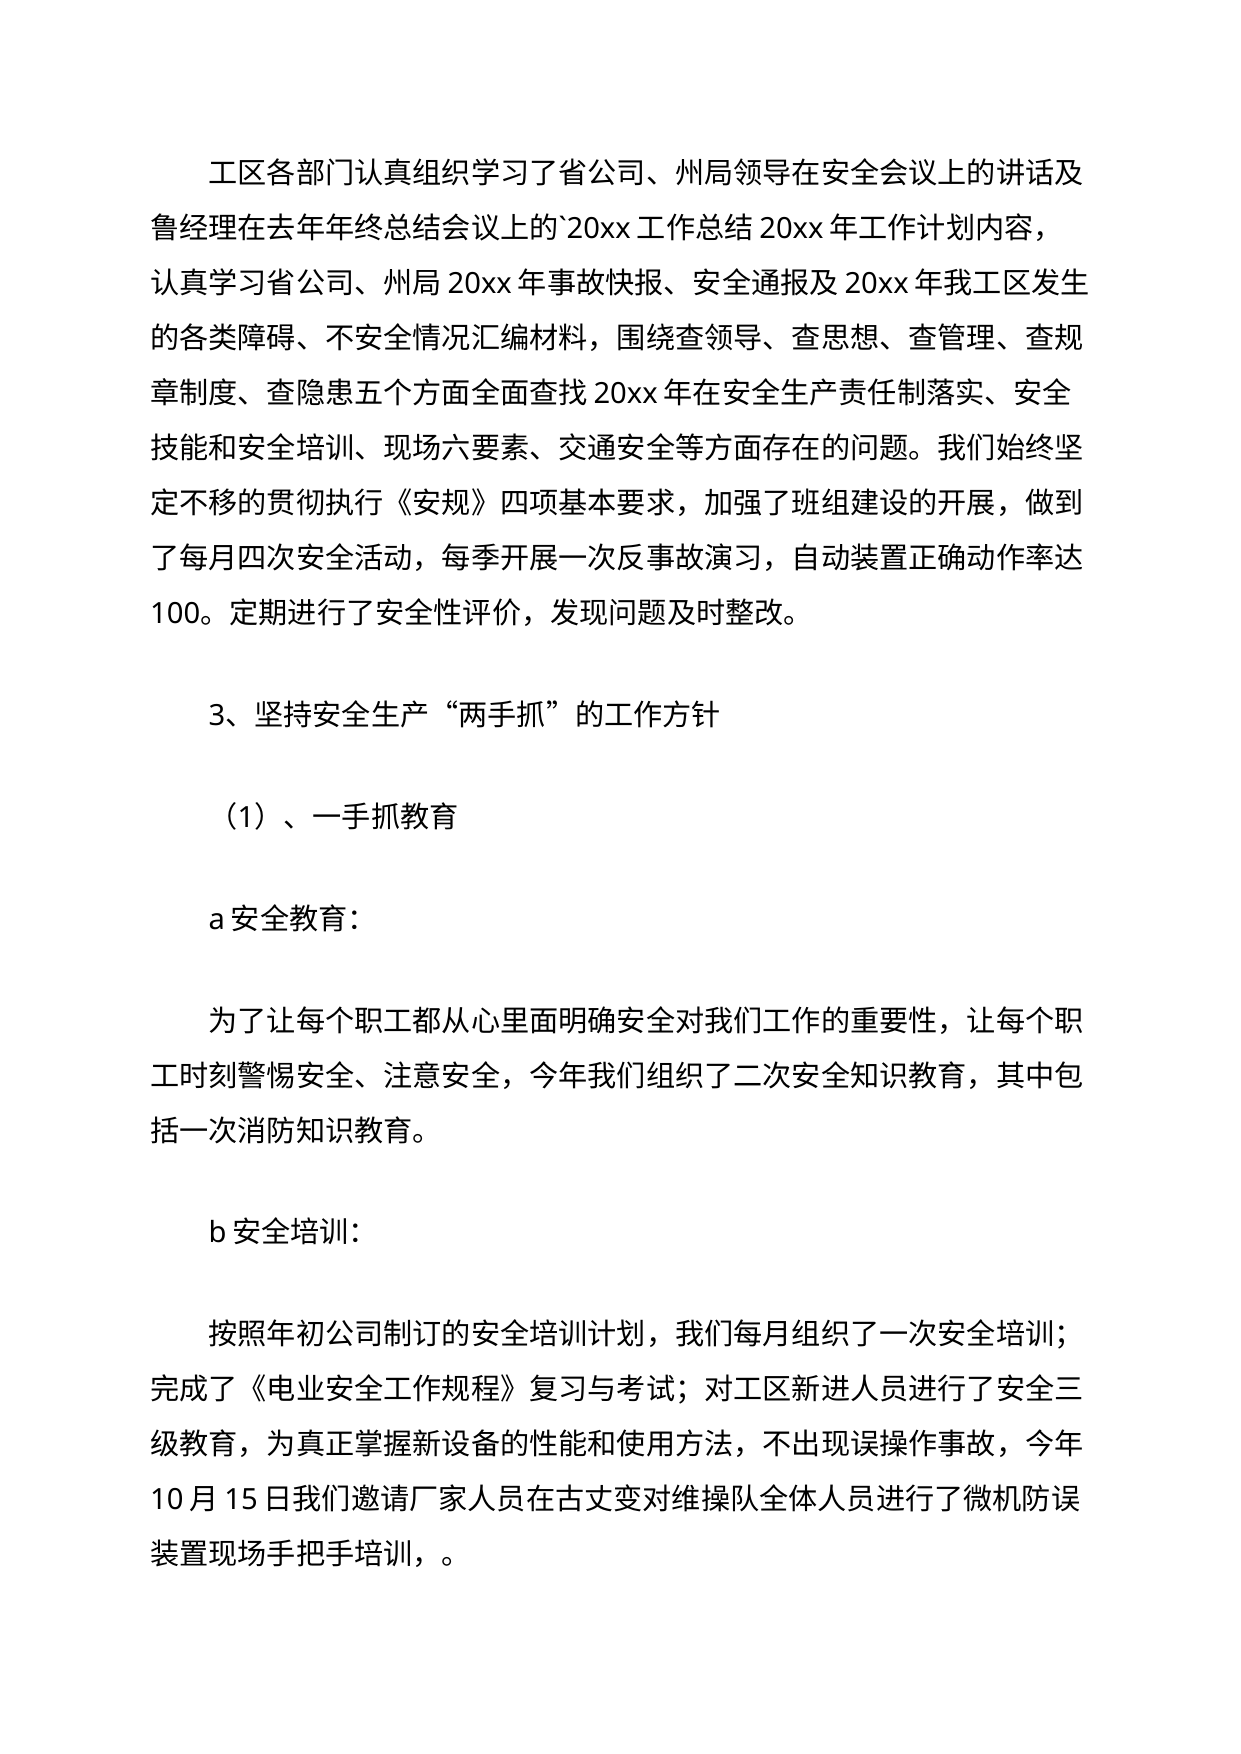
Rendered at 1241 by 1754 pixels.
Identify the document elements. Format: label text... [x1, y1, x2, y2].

text a安全教育： [150, 895, 1090, 938]
text （1）、一手抓教育 [150, 793, 1090, 836]
text b安全培训： [150, 1209, 1090, 1251]
text 为了让每个职工都从心里面明确安全对我们工作的重要性，让每个职工时刻警惕安全、注意安全，今年我们组织了二次安全知识教育，其中包括一次消防知识教育。 [150, 997, 1090, 1149]
text 3、坚持安全生产“两手抓”的工作方针 [150, 691, 1090, 734]
text 工区各部门认真组织学习了省公司、州局领导在安全会议上的讲话及鲁经理在去年年终总结会议上的`20xx工作总结20xx年工作计划内容，认真学习省公司、州局20xx年事故快报、安全通报及20xx年我工区发生的各类障碍、不安全情况汇编材料，围绕查领导、查思想、查管理、查规章制度、查隐患五个方面全面查找20xx年在安全生产责任制落实、安全技能和安全培训、现场六要素、交通安全等方面存在的问题。我们始终坚定不移的贯彻执行《安规》四项基本要求，加强了班组建设的开展，做到了每月四次安全活动，每季开展一次反事故演习，自动装置正确动作率达100。定期进行了安全性评价，发现问题及时整改。 [150, 150, 1090, 632]
text 按照年初公司制订的安全培训计划，我们每月组织了一次安全培训；完成了《电业安全工作规程》复习与考试；对工区新进人员进行了安全三级教育，为真正掌握新设备的性能和使用方法，不出现误操作事故，今年10月15日我们邀请厂家人员在古丈变对维操队全体人员进行了微机防误装置现场手把手培训，。 [150, 1311, 1090, 1573]
